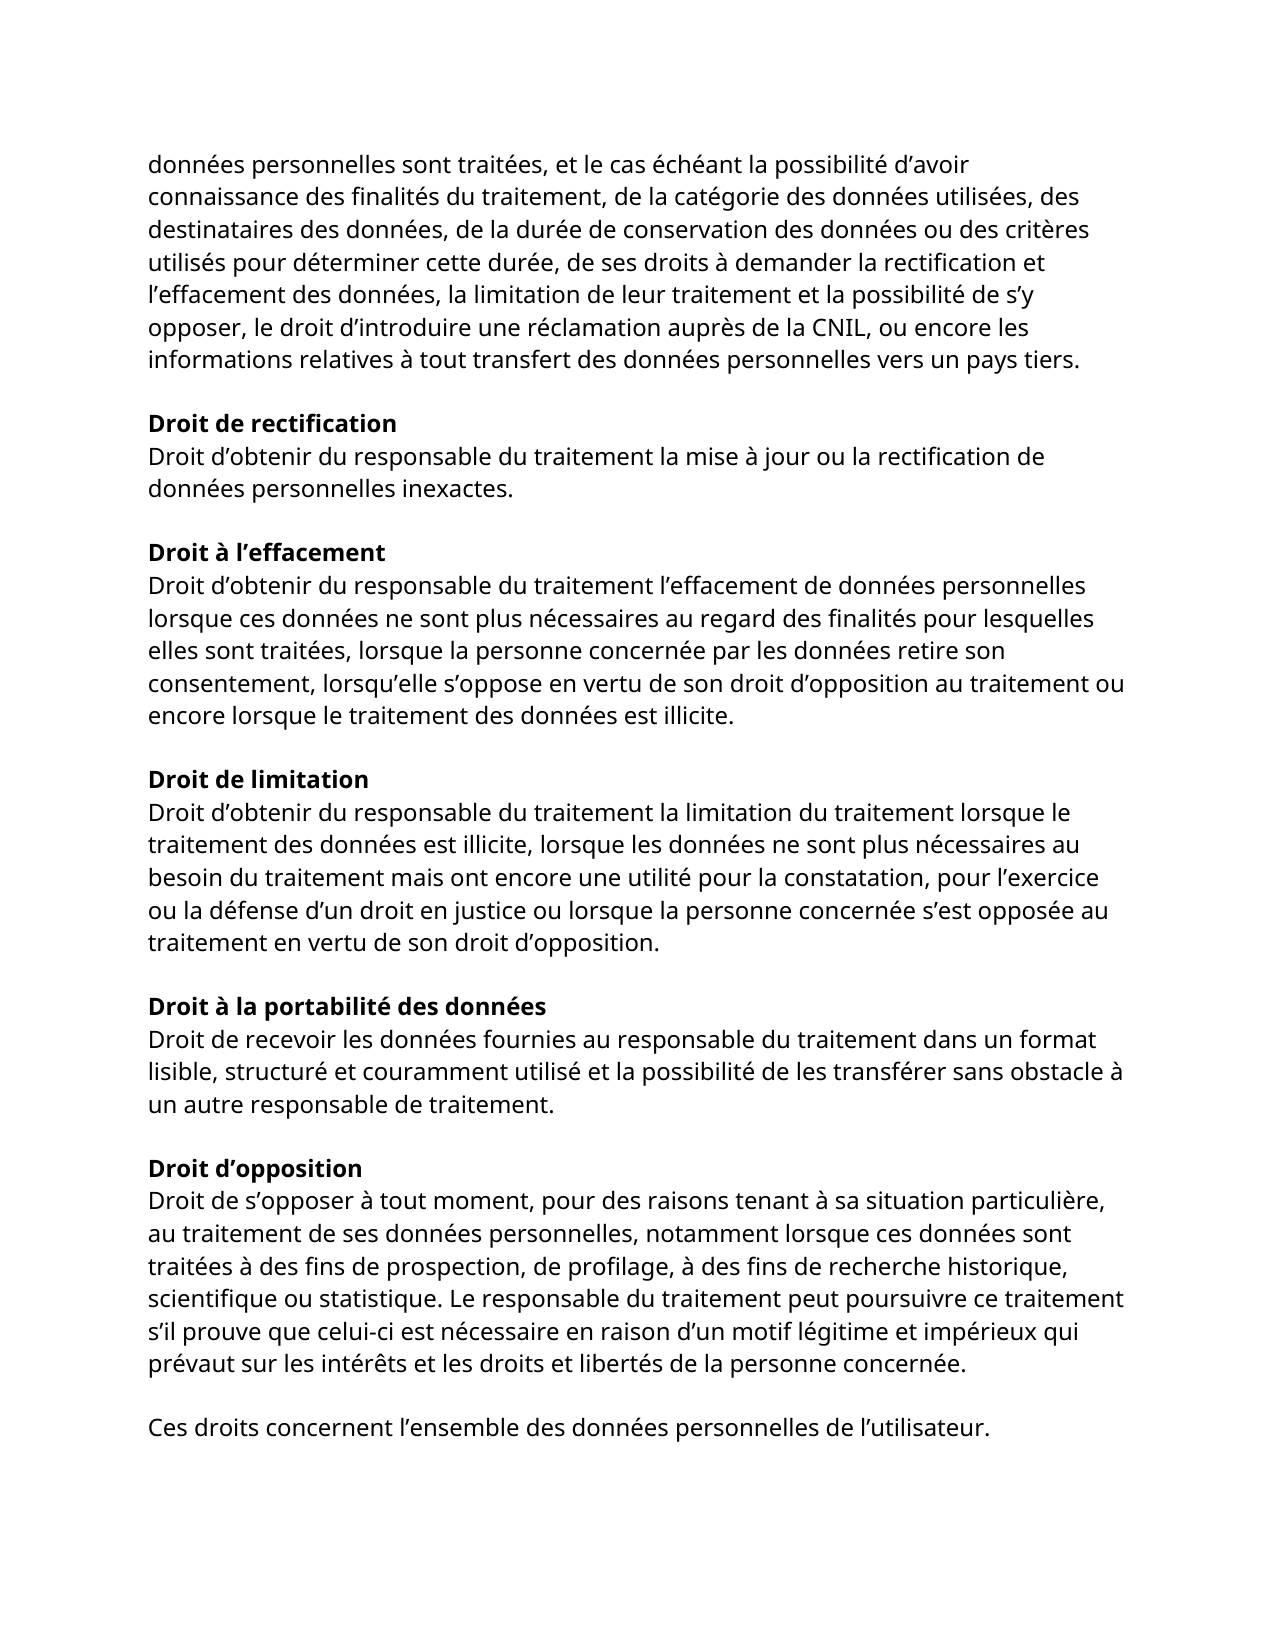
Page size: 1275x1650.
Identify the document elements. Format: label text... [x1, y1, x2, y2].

text Droit de rectification Droit d’obtenir du responsable du traitement la mise à jour ou la rectification de données personnelles inexactes. [148, 407, 1127, 505]
text Ces droits concernent l’ensemble des données personnelles de l’utilisateur. [148, 1411, 1127, 1444]
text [148, 148, 1127, 376]
text Droit à l’effacement Droit d’obtenir du responsable du traitement l’effacement de données personnelles lorsque ces données ne sont plus nécessaires au regard des finalités pour lesquelles elles sont traitées, lorsque la personne concernée par les données retire son consentement, lorsqu’elle s’oppose en vertu de son droit d’opposition au traitement ou encore lorsque le traitement des données est illicite. [148, 536, 1127, 732]
text Droit de limitation Droit d’obtenir du responsable du traitement la limitation du traitement lorsque le traitement des données est illicite, lorsque les données ne sont plus nécessaires au besoin du traitement mais ont encore une utilité pour la constatation, pour l’exercice ou la défense d’un droit en justice ou lorsque la personne concernée s’est opposée au traitement en vertu de son droit d’opposition. [148, 763, 1127, 959]
text Droit d’opposition Droit de s’opposer à tout moment, pour des raisons tenant à sa situation particulière, au traitement de ses données personnelles, notamment lorsque ces données sont traitées à des fins de prospection, de profilage, à des fins de recherche historique, scientifique ou statistique. Le responsable du traitement peut poursuivre ce traitement s’il prouve que celui-ci est nécessaire en raison d’un motif légitime et impérieux qui prévaut sur les intérêts et les droits et libertés de la personne concernée. [148, 1152, 1127, 1380]
text Droit à la portabilité des données Droit de recevoir les données fournies au responsable du traitement dans un format lisible, structuré et couramment utilisé et la possibilité de les transférer sans obstacle à un autre responsable de traitement. [148, 990, 1127, 1120]
